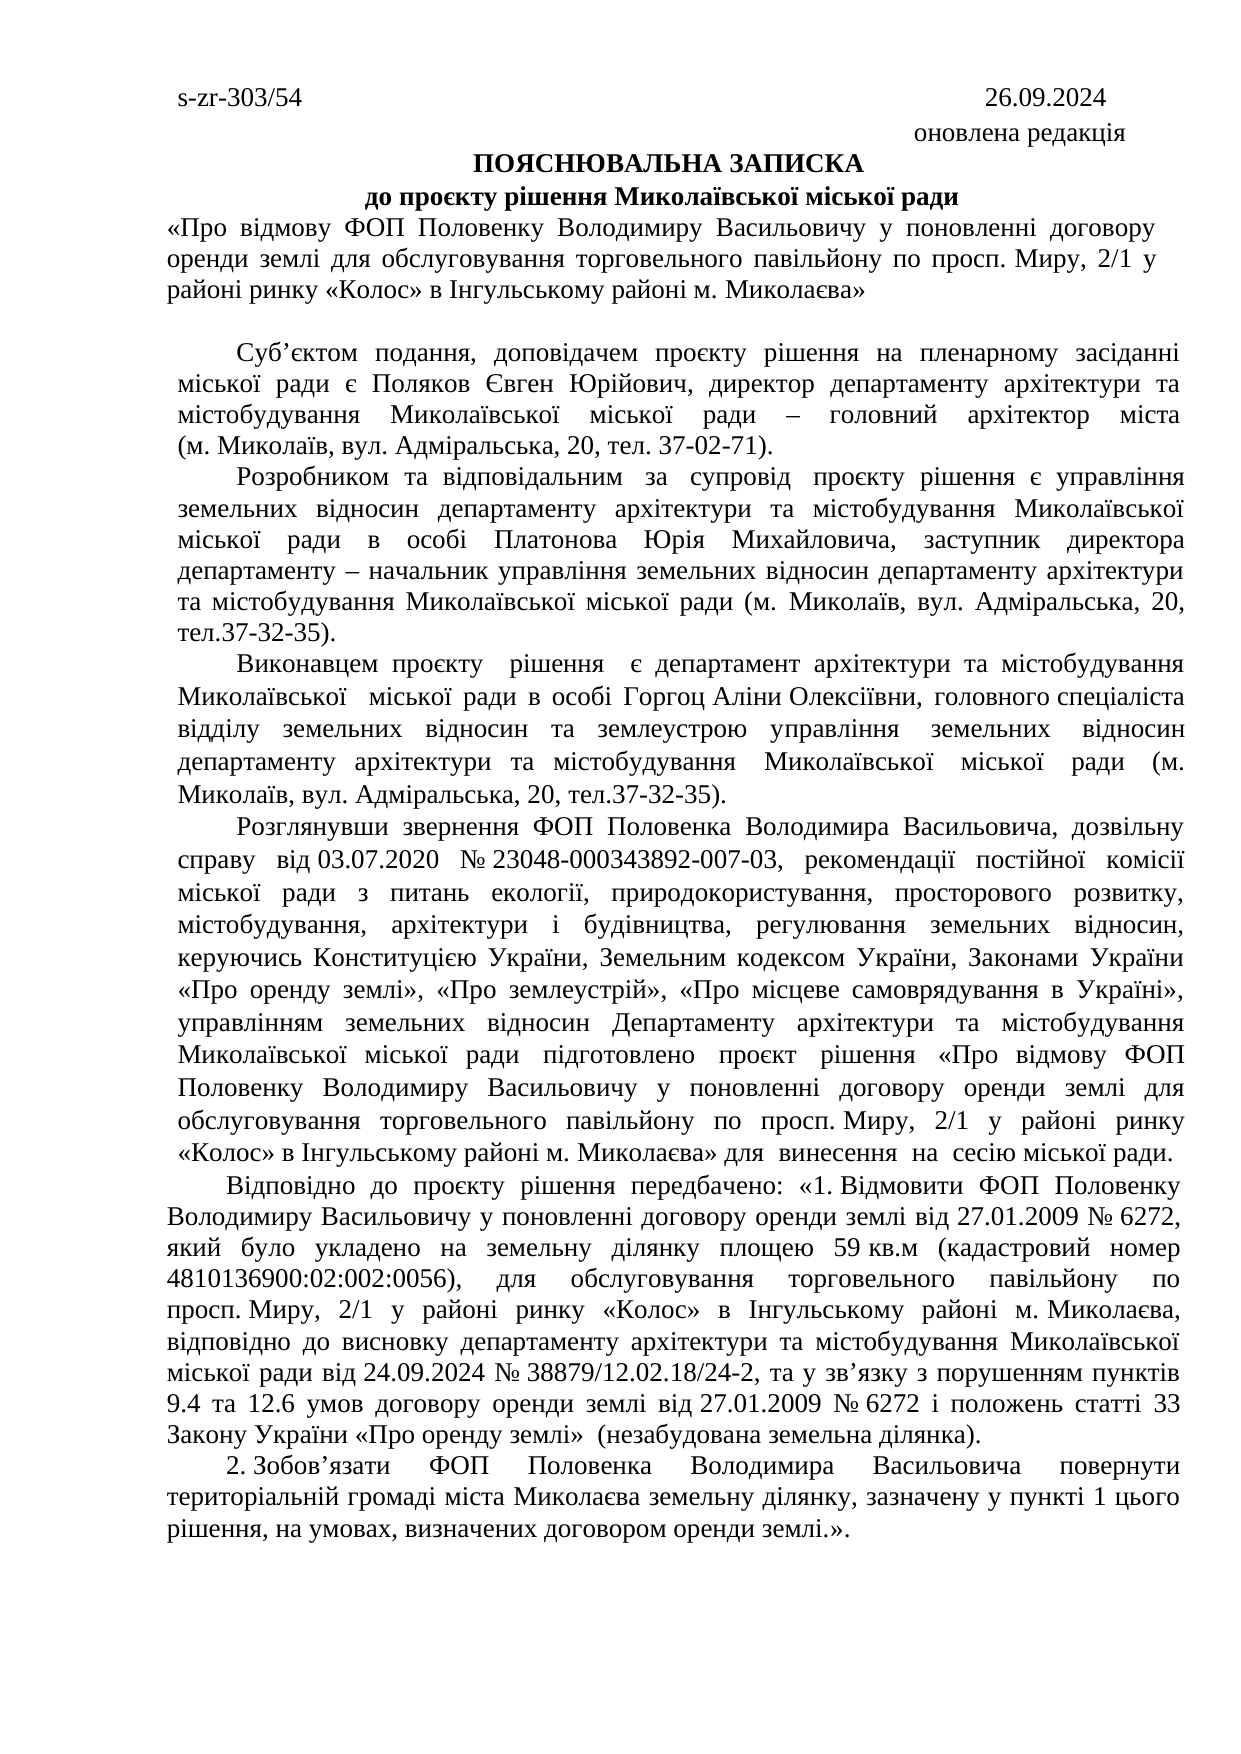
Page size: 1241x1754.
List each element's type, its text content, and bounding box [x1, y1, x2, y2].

text Відповідно до проєкту рішення передбачено: «1. Відмовити ФОП Половенку Володимиру Васильовичу у поновленні договору оренди землі від 27.01.2009 № 6272, який було укладено на земельну ділянку площею 59 кв.м (кадастровий номер 4810136900:02:002:0056), для обслуговування торговельного павільйону по просп. Миру, 2/1 у районі ринку «Колос» в Інгульському районі м. Миколаєва, відповідно до висновку департаменту архітектури та містобудування Миколаївської міської ради від 24.09.2024 № 38879/12.02.18/24-2, та у зв’язку з порушенням пунктів 9.4 та 12.6 умов договору оренди землі від 27.01.2009 № 6272 і положень статті 33 Закону України «Про оренду землі» (незабудована земельна ділянка). [167, 1169, 1181, 1449]
text Суб’єктом подання, доповідачем проєкту рішення на пленарному засіданні міської ради є Поляков Євген Юрійович, директор департаменту архітектури та містобудування Миколаївської міської ради – головний архітектор міста (м. Миколаїв, вул. Адміральська, 20, тел. 37-02-71). [177, 336, 1181, 461]
text s-zr-303/54 26.09.2024 [177, 81, 1181, 112]
title ПОЯСНЮВАЛЬНА ЗАПИСКА [343, 147, 906, 178]
text Розглянувши звернення ФОП Половенка Володимира Васильовича, дозвільну справу від 03.07.2020 № 23048-000343892-007-03, рекомендації постійної комісії міської ради з питань екології, природокористування, просторового розвитку, містобудування, архітектури і будівництва, регулювання земельних відносин, керуючись Конституцією України, Земельним кодексом України, Законами України «Про оренду землі», «Про землеустрій», «Про місцеве самоврядування в Україні», управлінням земельних відносин Департаменту архітектури та містобудування Миколаївської міської ради підготовлено проєкт рішення «Про відмову ФОП Половенку Володимиру Васильовичу у поновленні договору оренди землі для обслуговування торговельного павільйону по просп. Миру, 2/1 у районі ринку «Колос» в Інгульському районі м. Миколаєва» для винесення на сесію міської ради. [177, 810, 1185, 1168]
text Розробником та відповідальним за супровід проєкту рішення є управління земельних відносин департаменту архітектури та містобудування Миколаївської міської ради в особі Платонова Юрія Михайловича, заступник директора департаменту – начальник управління земельних відносин департаменту архітектури та містобудування Миколаївської міської ради (м. Миколаїв, вул. Адміральська, 20, тел.37-32-35). [177, 461, 1185, 647]
text оновлена редакція [914, 116, 1181, 147]
text 2. Зобов’язати ФОП Половенка Володимира Васильовича повернути територіальній громаді міста Миколаєва земельну ділянку, зазначену у пункті 1 цього рішення, на умовах, визначених договором оренди землі.». [167, 1449, 1181, 1543]
text Виконавцем проєкту рішення є департамент архітектури та містобудування Миколаївської міської ради в особі Горгоц Аліни Олексіївни, головного спеціаліста відділу земельних відносин та землеустрою управління земельних відносин департаменту архітектури та містобудування Миколаївської міської ради (м. Миколаїв, вул. Адміральська, 20, тел.37-32-35). [177, 647, 1185, 809]
title до проєкту рішення Миколаївської міської ради [167, 180, 994, 211]
text «Про відмову ФОП Половенку Володимиру Васильовичу у поновленні договору оренди землі для обслуговування торговельного павільйону по просп. Миру, 2/1 у районі ринку «Колос» в Інгульському районі м. Миколаєва» [167, 211, 1157, 305]
